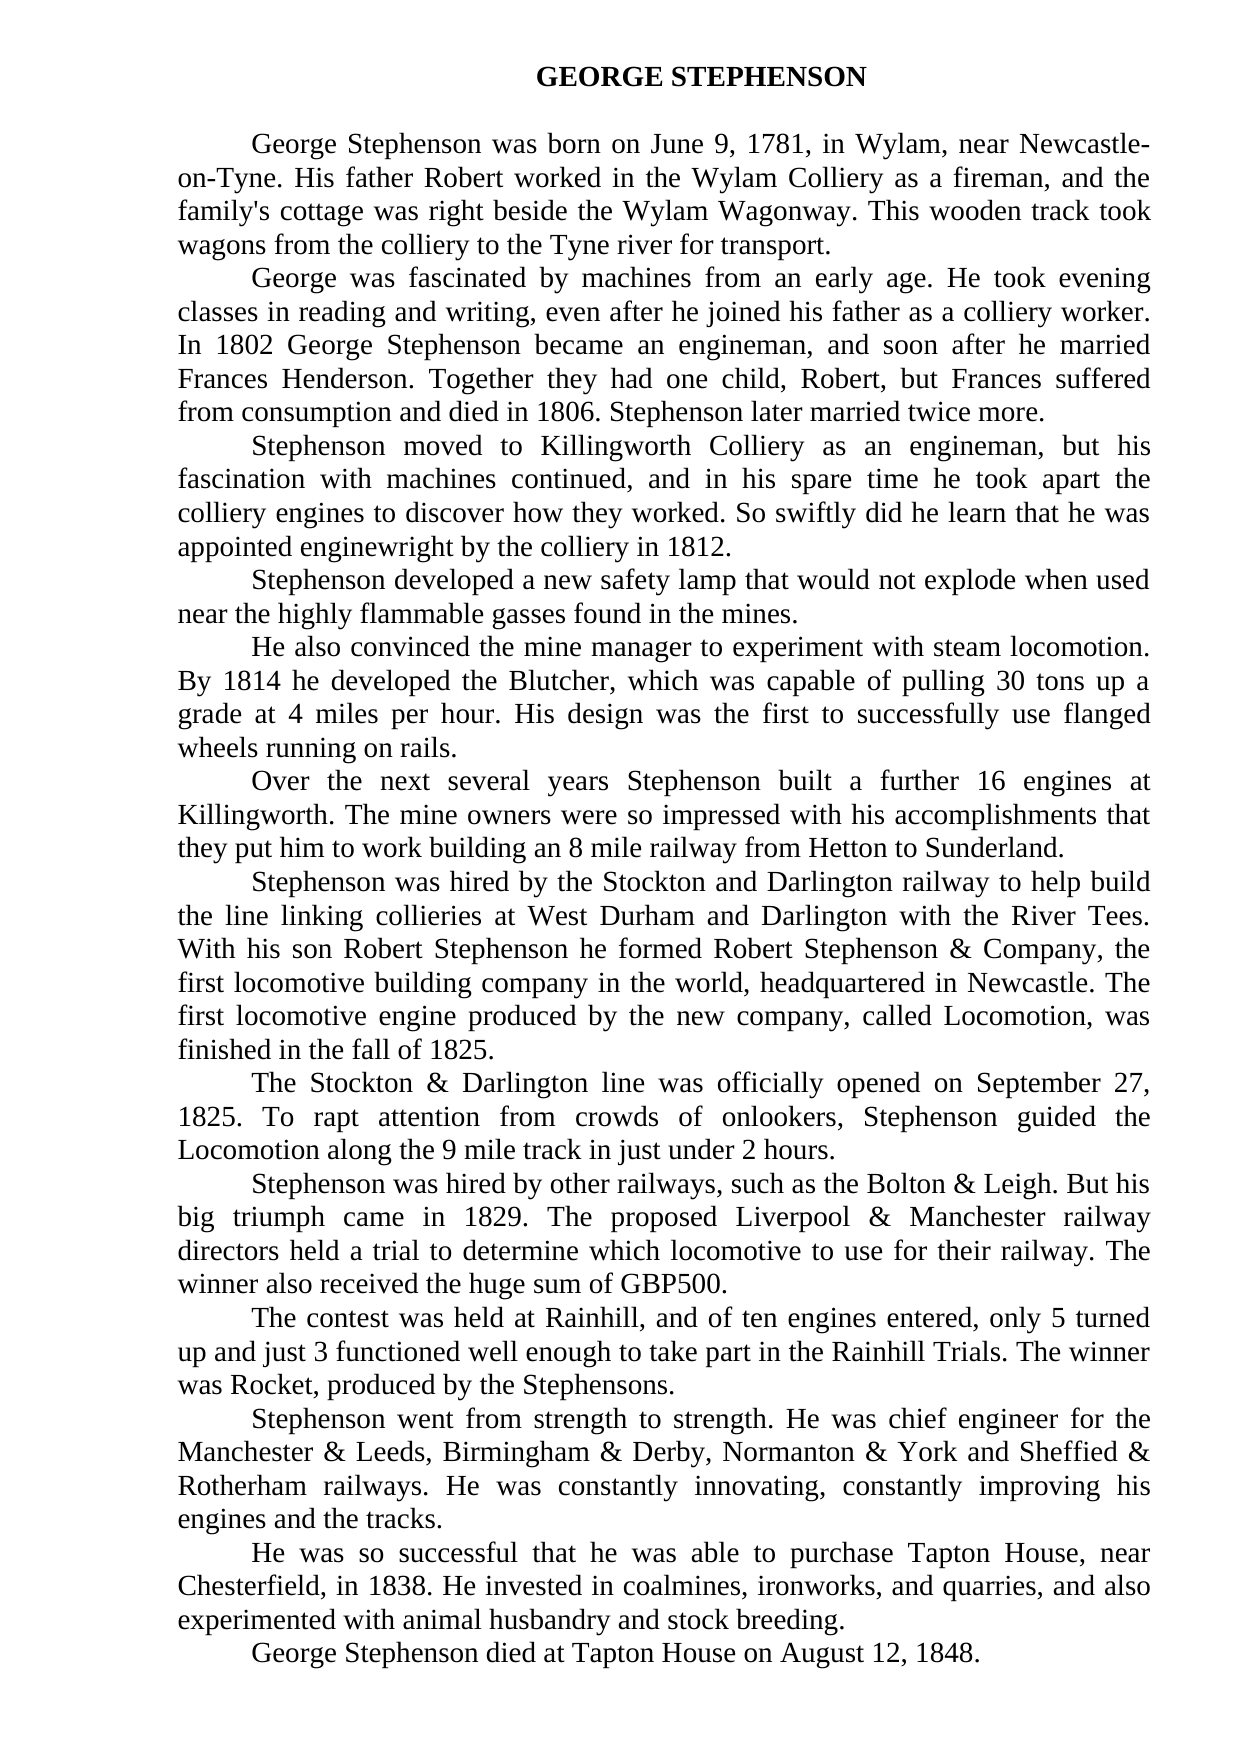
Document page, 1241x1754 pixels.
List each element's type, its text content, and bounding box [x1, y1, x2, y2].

text George Stephenson died at Tapton House on August 12, 1848. [177, 1636, 1152, 1669]
text The contest was held at Rainhill, and of ten engines entered, only 5 turned up and just 3 functioned well enough to take part in the Rainhill Trials. The winner was Rocket, produced by the Stephensons. [177, 1300, 1152, 1401]
text Stephenson was hired by the Stockton and Darlington railway to help build the line linking collieries at West Durham and Darlington with the River Tees. With his son Robert Stephenson he formed Robert Stephenson & Company, the first locomotive building company in the world, headquartered in Newcastle. The first locomotive engine produced by the new company, called Locomotion, was finished in the fall of 1825. [177, 864, 1152, 1065]
text He was so successful that he was able to purchase Tapton House, near Chesterfield, in 1838. He invested in coalmines, ironworks, and quarries, and also experimented with animal husbandry and stock breeding. [177, 1535, 1152, 1636]
text Stephenson moved to Killingworth Colliery as an engineman, but his fascination with machines continued, and in his spare time he took apart the colliery engines to discover how they worked. So swiftly did he learn that he was appointed enginewright by the colliery in 1812. [177, 428, 1152, 562]
text He also convinced the mine manager to experiment with steam locomotion. By 1814 he developed the Blutcher, which was capable of pulling 30 tons up a grade at 4 miles per hour. His design was the first to successfully use flanged wheels running on rails. [177, 629, 1152, 763]
text Stephenson went from strength to strength. He was chief engineer for the Manchester & Leeds, Birmingham & Derby, Normanton & York and Sheffied & Rotherham railways. He was constantly innovating, constantly improving his engines and the tracks. [177, 1401, 1152, 1535]
text Over the next several years Stephenson built a further 16 engines at Killingworth. The mine owners were so impressed with his accomplishments that they put him to work building an 8 mile railway from Hetton to Sunderland. [177, 763, 1152, 864]
text Stephenson was hired by other railways, such as the Bolton & Leigh. But his big triumph came in 1829. The proposed Liverpool & Manchester railway directors held a trial to determine which locomotive to use for their railway. The winner also received the huge sum of GBP500. [177, 1166, 1152, 1300]
text George was fascinated by machines from an early age. He took evening classes in reading and writing, even after he joined his father as a colliery worker. In 1802 George Stephenson became an engineman, and soon after he married Frances Henderson. Together they had one child, Robert, but Frances suffered from consumption and died in 1806. Stephenson later married twice more. [177, 260, 1152, 428]
text George Stephenson [177, 59, 1152, 93]
text The Stockton & Darlington line was officially opened on September 27, 1825. To rapt attention from crowds of onlookers, Stephenson guided the Locomotion along the 9 mile track in just under 2 hours. [177, 1065, 1152, 1166]
text Stephenson developed a new safety lamp that would not explode when used near the highly flammable gasses found in the mines. [177, 562, 1152, 629]
text George Stephenson was born on June 9, 1781, in Wylam, near Newcastle-on-Tyne. His father Robert worked in the Wylam Colliery as a fireman, and the family's cottage was right beside the Wylam Wagonway. This wooden track took wagons from the colliery to the Tyne river for transport. [177, 126, 1152, 260]
